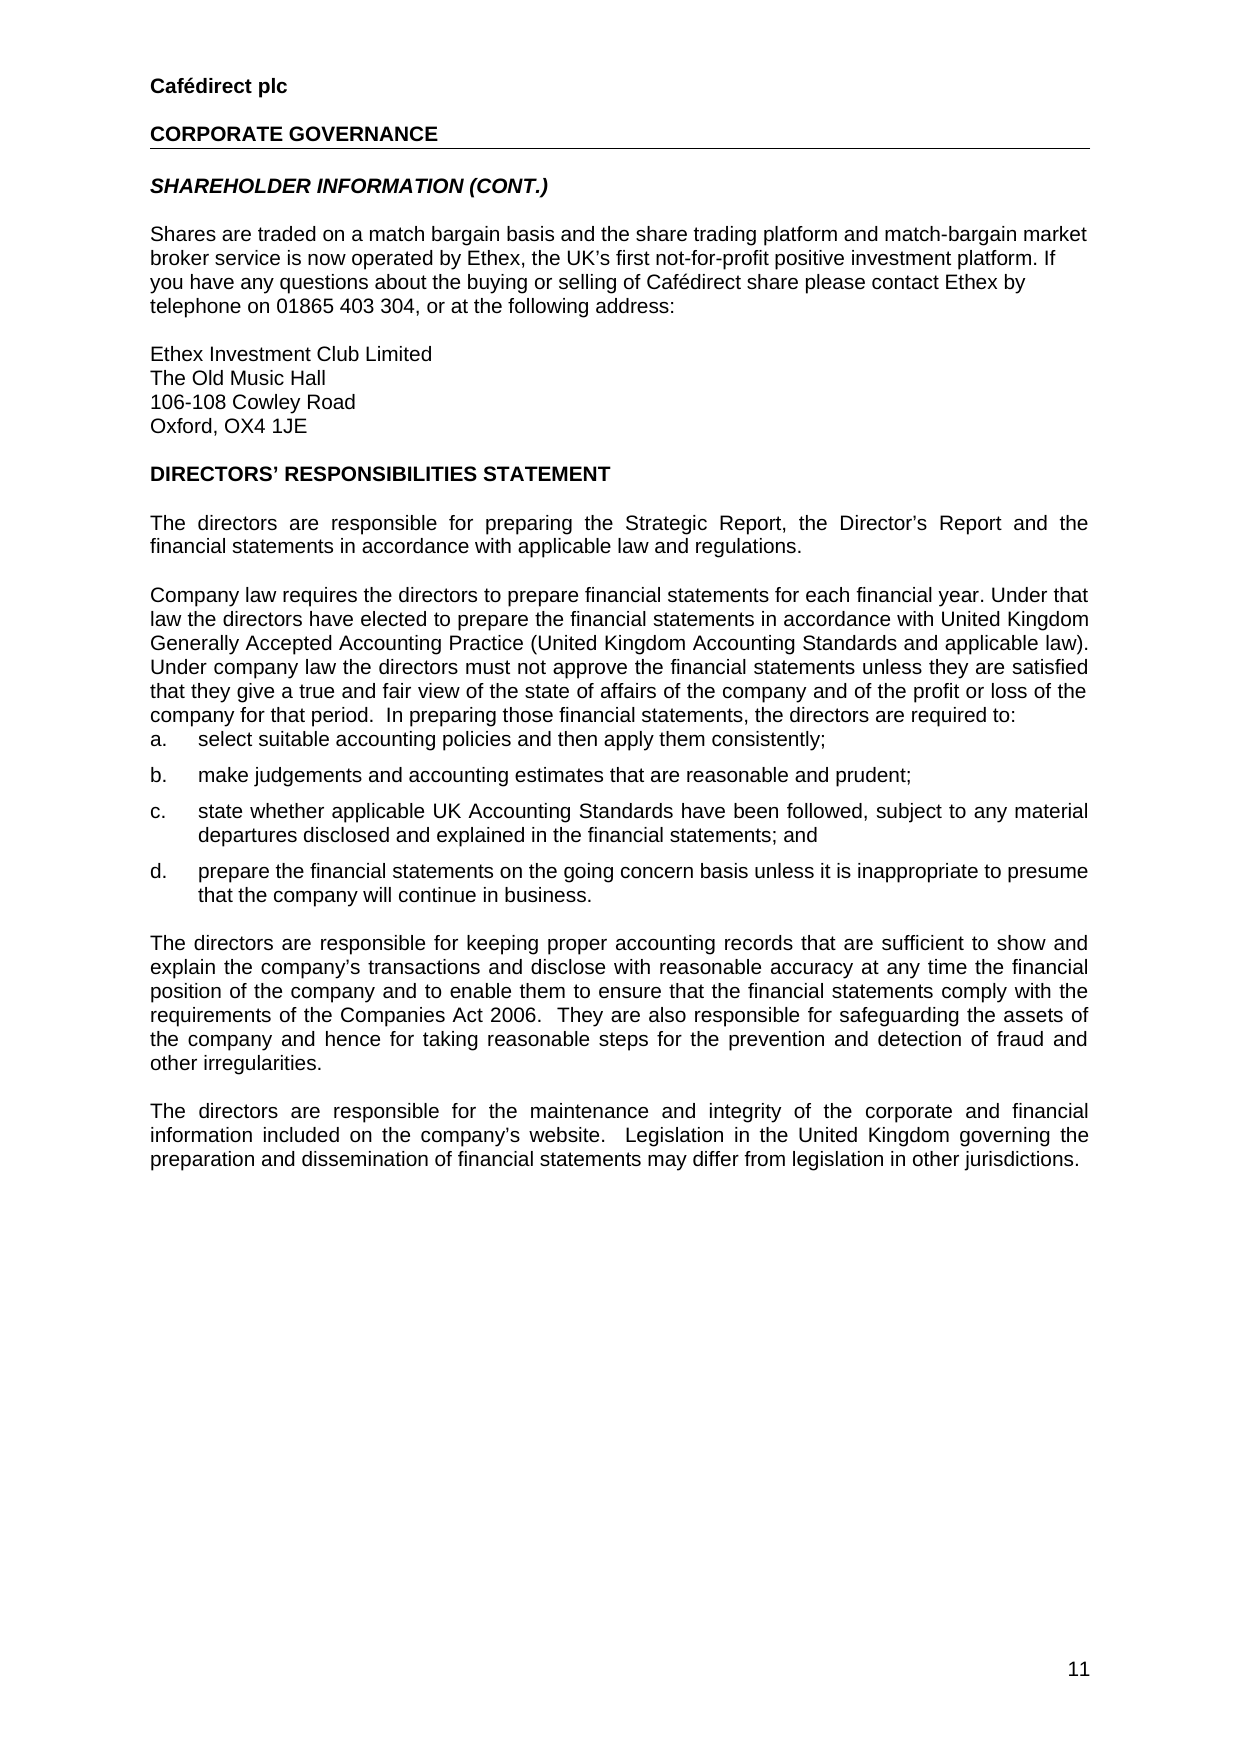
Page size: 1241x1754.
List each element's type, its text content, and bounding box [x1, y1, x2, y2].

text The directors are responsible for preparing the Strategic Report, the Director’s Report and the financial statements in accordance with applicable law and regulations. [150, 510, 1090, 558]
text Ethex Investment Club Limited [150, 342, 1090, 366]
text c. state whether applicable UK Accounting Standards have been followed, subject to any material departures disclosed and explained in the financial statements; and [150, 799, 1090, 847]
text The Old Music Hall [150, 366, 1090, 389]
subtitle Shareholder information (CONT.) [150, 174, 1090, 198]
text Shares are traded on a match bargain basis and the share trading platform and match-bargain market broker service is now operated by Ethex, the UK’s first not-for-profit positive investment platform. If you have any questions about the buying or selling of Cafédirect share please contact Ethex by telephone on 01865 403 304, or at the following address: [150, 222, 1090, 318]
text Directors’ responsibilities STATEMENT [150, 461, 1090, 485]
text a. select suitable accounting policies and then apply them consistently; [150, 727, 1090, 751]
text The directors are responsible for the maintenance and integrity of the corporate and financial information included on the company’s website. Legislation in the United Kingdom governing the preparation and dissemination of financial statements may differ from legislation in other jurisdictions. [150, 1098, 1090, 1170]
text 106-108 Cowley Road [150, 389, 1090, 413]
text Company law requires the directors to prepare financial statements for each financial year. Under that law the directors have elected to prepare the financial statements in accordance with United Kingdom Generally Accepted Accounting Practice (United Kingdom Accounting Standards and applicable law). Under company law the directors must not approve the financial statements unless they are satisfied that they give a true and fair view of the state of affairs of the company and of the profit or loss of the company for that period. In preparing those financial statements, the directors are required to: [150, 583, 1090, 727]
text b. make judgements and accounting estimates that are reasonable and prudent; [150, 763, 1090, 787]
text The directors are responsible for keeping proper accounting records that are sufficient to show and explain the company’s transactions and disclose with reasonable accuracy at any time the financial position of the company and to enable them to ensure that the financial statements comply with the requirements of the Companies Act 2006. They are also responsible for safeguarding the assets of the company and hence for taking reasonable steps for the prevention and detection of fraud and other irregularities. [150, 931, 1090, 1074]
text Oxford, OX4 1JE [150, 413, 1090, 437]
text d. prepare the financial statements on the going concern basis unless it is inappropriate to presume that the company will continue in business. [150, 859, 1090, 907]
